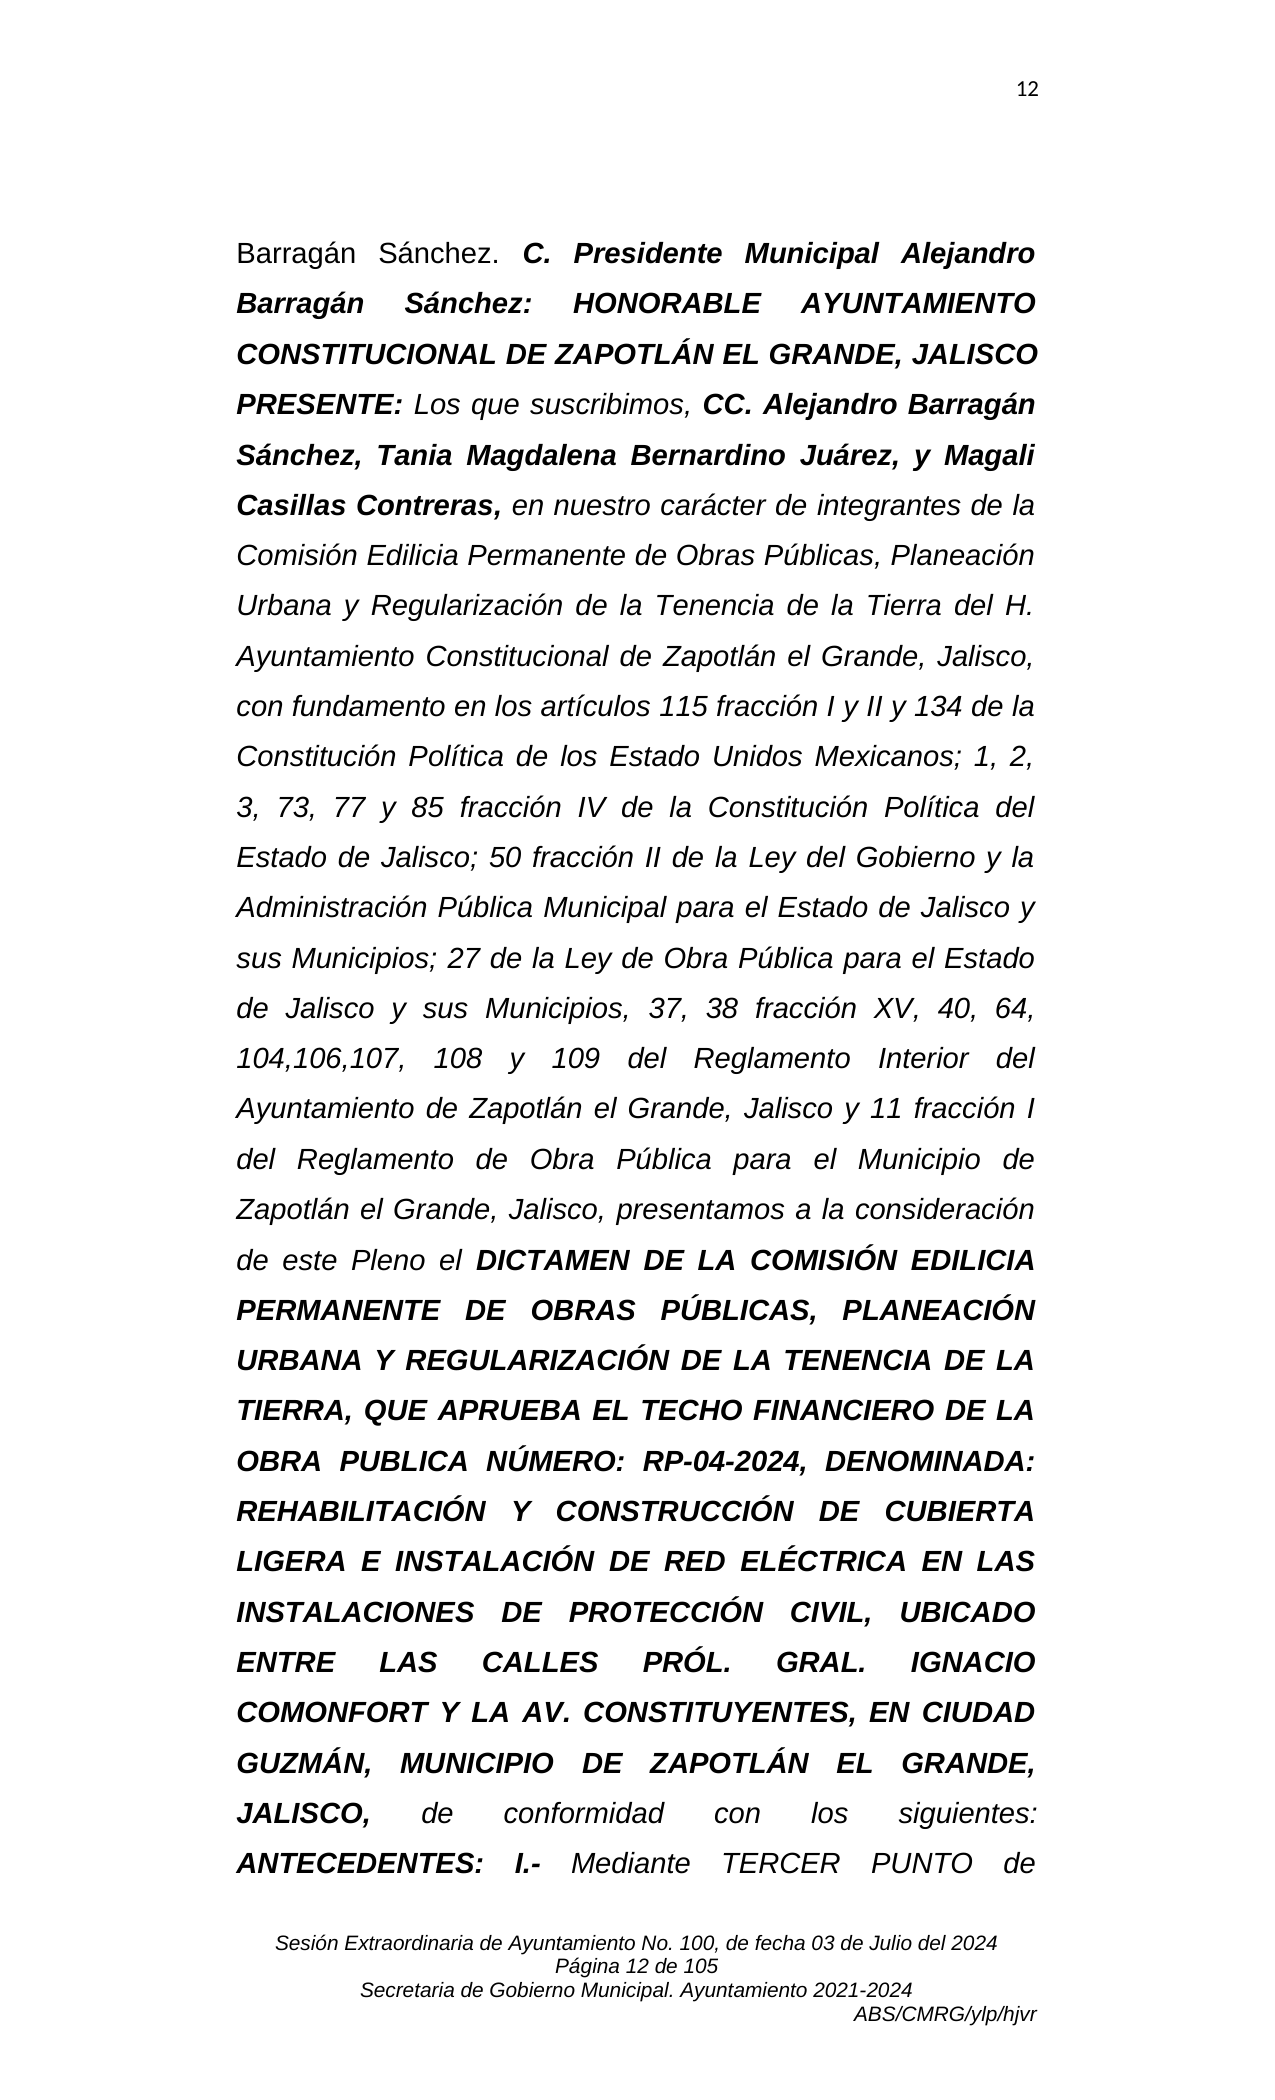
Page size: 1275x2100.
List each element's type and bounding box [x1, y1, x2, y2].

text [236, 236, 1039, 1880]
